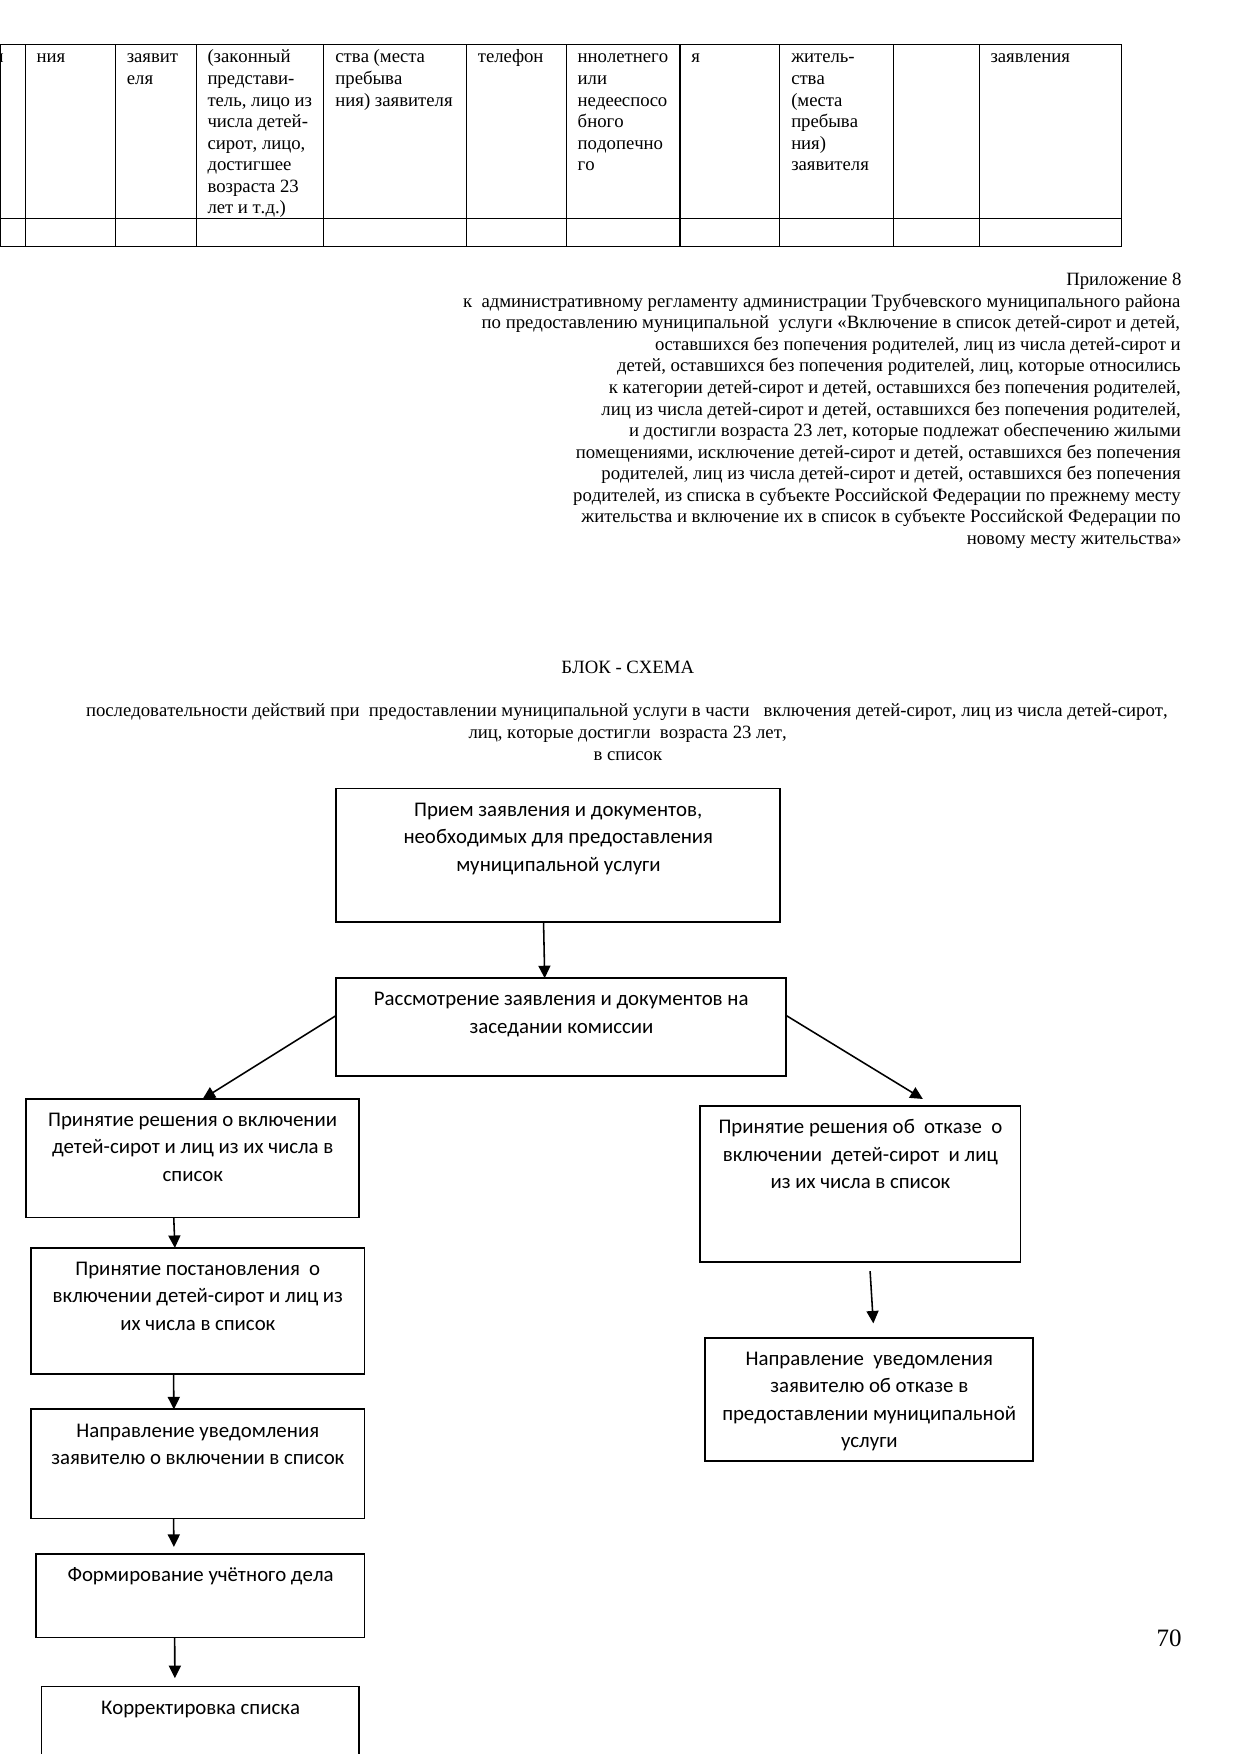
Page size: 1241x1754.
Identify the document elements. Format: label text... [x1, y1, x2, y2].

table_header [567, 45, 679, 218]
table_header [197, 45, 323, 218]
title жительства и включение их в список в субъекте Российской Федерации по [74, 505, 1181, 527]
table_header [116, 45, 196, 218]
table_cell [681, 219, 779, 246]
title БЛОК - СХЕМА [74, 656, 1181, 678]
title и достигли возраста 23 лет, которые подлежат обеспечению жилыми [74, 419, 1181, 441]
title лиц из числа детей-сирот и детей, оставшихся без попечения родителей, [74, 397, 1181, 419]
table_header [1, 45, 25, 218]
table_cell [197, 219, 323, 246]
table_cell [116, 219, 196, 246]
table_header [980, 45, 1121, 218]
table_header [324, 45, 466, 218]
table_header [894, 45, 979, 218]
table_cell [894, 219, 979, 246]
title последовательности действий при предоставлении муниципальной услуги в части включения детей-сирот, лиц из числа детей-сирот, лиц, которые достигли возраста 23 лет, [74, 699, 1181, 742]
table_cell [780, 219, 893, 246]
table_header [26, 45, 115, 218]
title в список [74, 742, 1181, 764]
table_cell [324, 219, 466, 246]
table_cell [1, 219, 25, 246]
title по предоставлению муниципальной услуги «Включение в список детей-сирот и детей, оставшихся без попечения родителей, лиц из числа детей-сирот и [74, 311, 1181, 354]
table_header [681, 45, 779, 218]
title помещениями, исключение детей-сирот и детей, оставшихся без попечения [74, 441, 1181, 462]
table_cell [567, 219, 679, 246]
title родителей, из списка в субъекте Российской Федерации по прежнему месту [74, 484, 1181, 505]
title детей, оставшихся без попечения родителей, лиц, которые относились [74, 354, 1181, 376]
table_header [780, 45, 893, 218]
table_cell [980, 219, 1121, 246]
title родителей, лиц из числа детей-сирот и детей, оставшихся без попечения [74, 462, 1181, 484]
title к административному регламенту администрации Трубчевского муниципального района [74, 290, 1181, 311]
title к категории детей-сирот и детей, оставшихся без попечения родителей, [74, 376, 1181, 397]
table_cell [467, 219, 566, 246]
text Приложение 8 [74, 268, 1181, 290]
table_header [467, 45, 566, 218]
title новому месту жительства» [74, 527, 1181, 548]
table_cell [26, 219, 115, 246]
